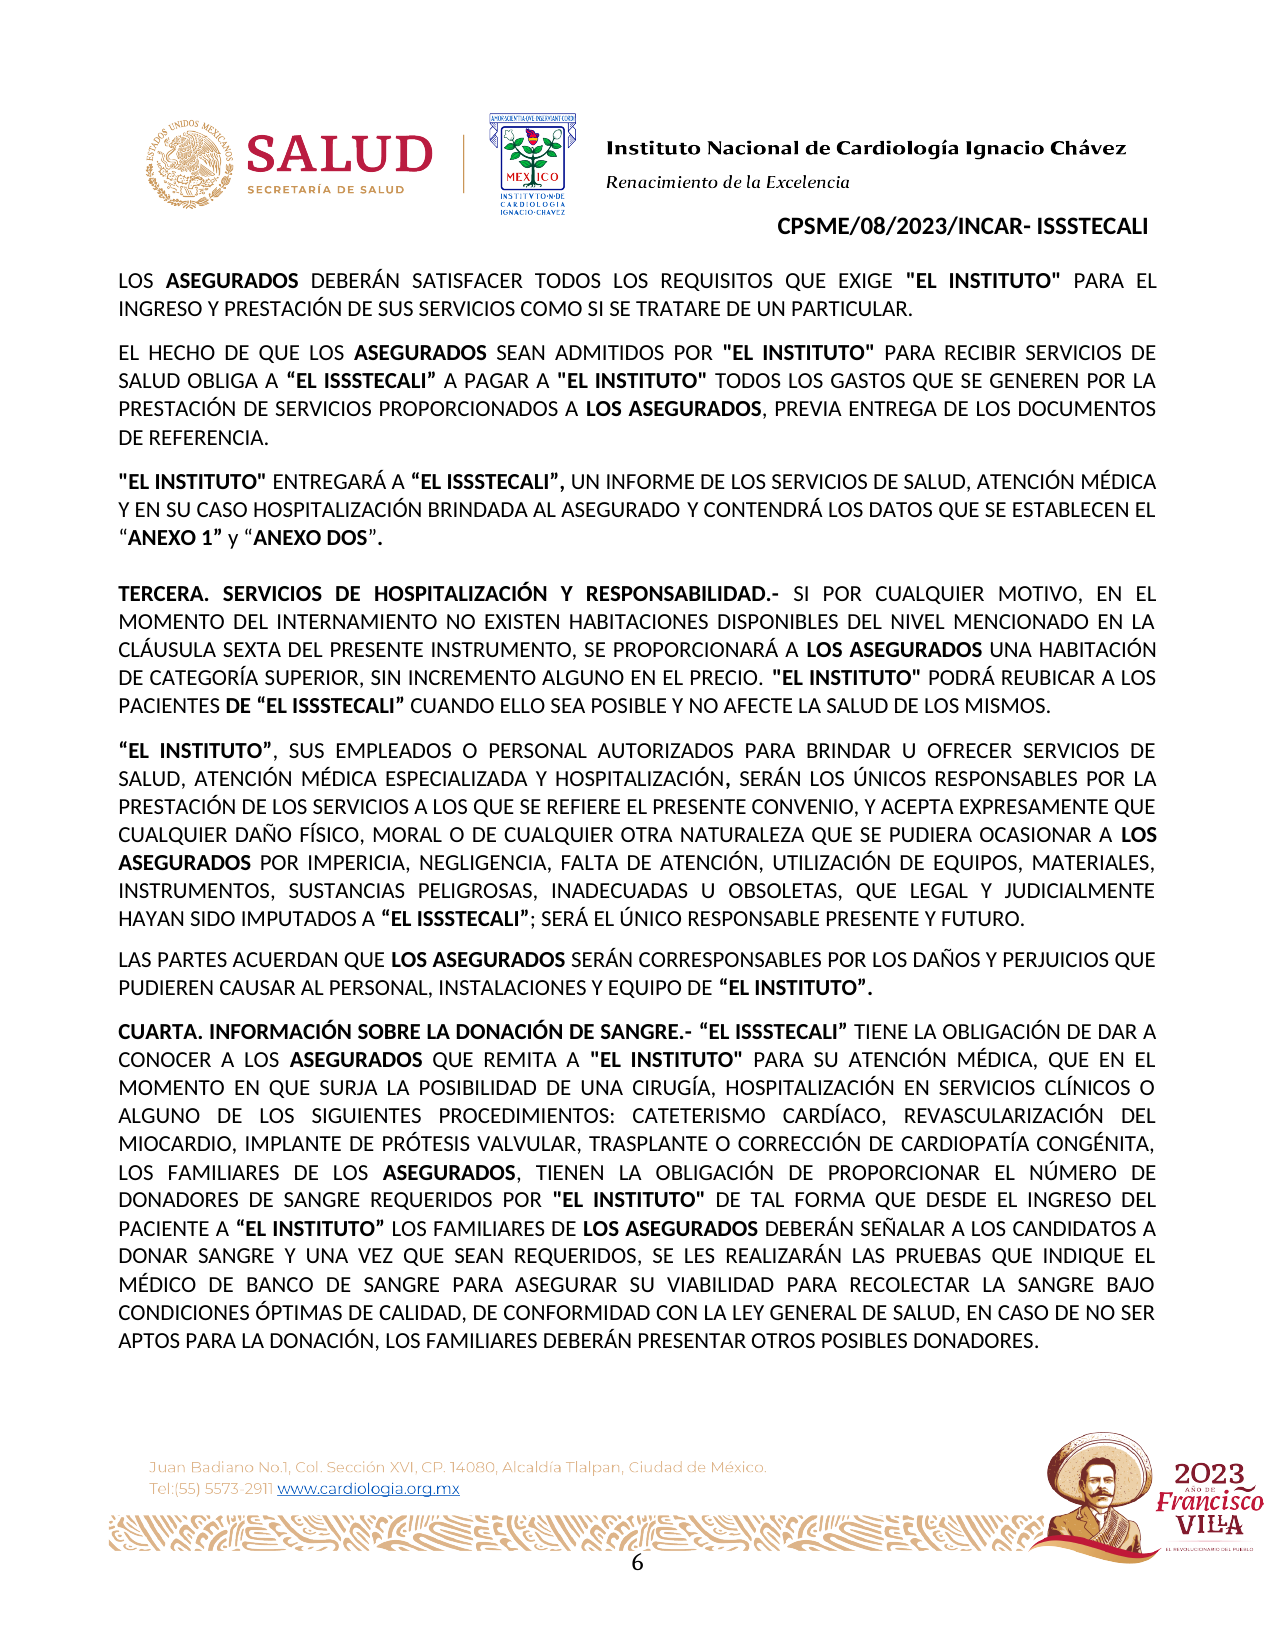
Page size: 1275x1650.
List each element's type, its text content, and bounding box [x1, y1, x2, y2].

text "EL INSTITUTO" ENTREGARÁ A “EL ISSSTECALI”, UN INFORME DE LOS SERVICIOS DE SALUD, ATENCIÓN MÉDICA Y EN SU CASO HOSPITALIZACIÓN BRINDADA AL ASEGURADO Y CONTENDRÁ LOS DATOS QUE SE ESTABLECEN EL “ANEXO 1” y “ANEXO DOS”. [118, 467, 1157, 551]
text TERCERA. SERVICIOS DE HOSPITALIZACIÓN Y RESPONSABILIDAD.- SI POR CUALQUIER MOTIVO, EN EL MOMENTO DEL INTERNAMIENTO NO EXISTEN HABITACIONES DISPONIBLES DEL NIVEL MENCIONADO EN LA CLÁUSULA SEXTA DEL PRESENTE INSTRUMENTO, SE PROPORCIONARÁ A LOS ASEGURADOS UNA HABITACIÓN DE CATEGORÍA SUPERIOR, SIN INCREMENTO ALGUNO EN EL PRECIO. "EL INSTITUTO" PODRÁ REUBICAR A LOS PACIENTES DE “EL ISSSTECALI” CUANDO ELLO SEA POSIBLE Y NO AFECTE LA SALUD DE LOS MISMOS. [118, 579, 1157, 719]
text LAS PARTES ACUERDAN QUE LOS ASEGURADOS SERÁN CORRESPONSABLES POR LOS DAÑOS Y PERJUICIOS QUE PUDIEREN CAUSAR AL PERSONAL, INSTALACIONES Y EQUIPO DE “EL INSTITUTO”. [118, 945, 1157, 1001]
picture [25, 1371, 1275, 1642]
picture [26, 0, 1275, 262]
text EL HECHO DE QUE LOS ASEGURADOS SEAN ADMITIDOS POR "EL INSTITUTO" PARA RECIBIR SERVICIOS DE SALUD OBLIGA A “EL ISSSTECALI” A PAGAR A "EL INSTITUTO" TODOS LOS GASTOS QUE SE GENEREN POR LA PRESTACIÓN DE SERVICIOS PROPORCIONADOS A LOS ASEGURADOS, PREVIA ENTREGA DE LOS DOCUMENTOS DE REFERENCIA. [118, 338, 1157, 451]
text CUARTA. INFORMACIÓN SOBRE SANGRE.- “EL ISSSTECALI” TIENE LA OBLIGACIÓN DE DAR A CONOCER A LOS ASEGURADOS QUE REMITA A "EL INSTITUTO" PARA SU ATENCIÓN MÉDICA, QUE EN EL MOMENTO EN QUE SURJA LA POSIBILIDAD DE UNA CIRUGÍA, HOSPITALIZACIÓN EN SERVICIOS CLÍNICOS O ALGUNO DE LOS SIGUIENTES PROCEDIMIENTOS: CATETERISMO CARDÍACO, REVASCULARIZACIÓN DEL MIOCARDIO, IMPLANTE DE PRÓTESIS VALVULAR, TRASPLANTE O CORRECCIÓN DE CARDIOPATÍA CONGÉNITA, LOS FAMILIARES DE LOS ASEGURADOS, TIENEN LA OBLIGACIÓN DE PROPORCIONAR EL NÚMERO DE DONADORES DE SANGRE REQUERIDOS POR "EL INSTITUTO" DE TAL FORMA QUE DESDE EL INGRESO DEL PACIENTE A “EL INSTITUTO” LOS FAMILIARES DE LOS ASEGURADOS DEBERÁN SEÑALAR A LOS CANDIDATOS A DONAR SANGRE Y UNA VEZ QUE SEAN REQUERIDOS, SE LES REALIZARÁN LAS PRUEBAS QUE INDIQUE EL MÉDICO DE BANCO DE SANGRE PARA ASEGURAR SU VIABILIDAD PARA RECOLECTAR LA SANGRE BAJO CONDICIONES ÓPTIMAS DE CALIDAD, DE CONFORMIDAD CON LA LEY GENERAL DE SALUD, EN CASO DE NO SER APTOS PARA LA DONACIÓN, LOS FAMILIARES DEBERÁN PRESENTAR OTROS POSIBLES DONADORES. [118, 1017, 1157, 1354]
text “EL INSTITUTO”, SUS EMPLEADOS O PERSONAL AUTORIZADOS PARA BRINDAR U OFRECER SERVICIOS DE SALUD, ATENCIÓN MÉDICA ESPECIALIZADA Y HOSPITALIZACIÓN, SERÁN LOS ÚNICOS RESPONSABLES POR LA PRESTACIÓN DE LOS SERVICIOS A LOS QUE SE REFIERE EL PRESENTE CONVENIO, Y ACEPTA EXPRESAMENTE QUE CUALQUIER DAÑO FÍSICO, MORAL O DE CUALQUIER OTRA NATURALEZA QUE SE PUDIERA OCASIONAR A LOS ASEGURADOS POR IMPERICIA, NEGLIGENCIA, FALTA DE ATENCIÓN, UTILIZACIÓN DE EQUIPOS, MATERIALES, INSTRUMENTOS, SUSTANCIAS PELIGROSAS, INADECUADAS U OBSOLETAS, QUE LEGAL Y JUDICIALMENTE HAYAN SIDO IMPUTADOS A “EL ISSSTECALI”; SERÁ EL ÚNICO RESPONSABLE PRESENTE Y FUTURO. [118, 736, 1157, 932]
text LOS ASEGURADOS DEBERÁN SATISFACER TODOS LOS REQUISITOS QUE EXIGE "EL INSTITUTO" PARA EL INGRESO Y PRESTACIÓN DE SUS SERVICIOS COMO SI SE TRATARE DE UN PARTICULAR. [118, 266, 1157, 322]
